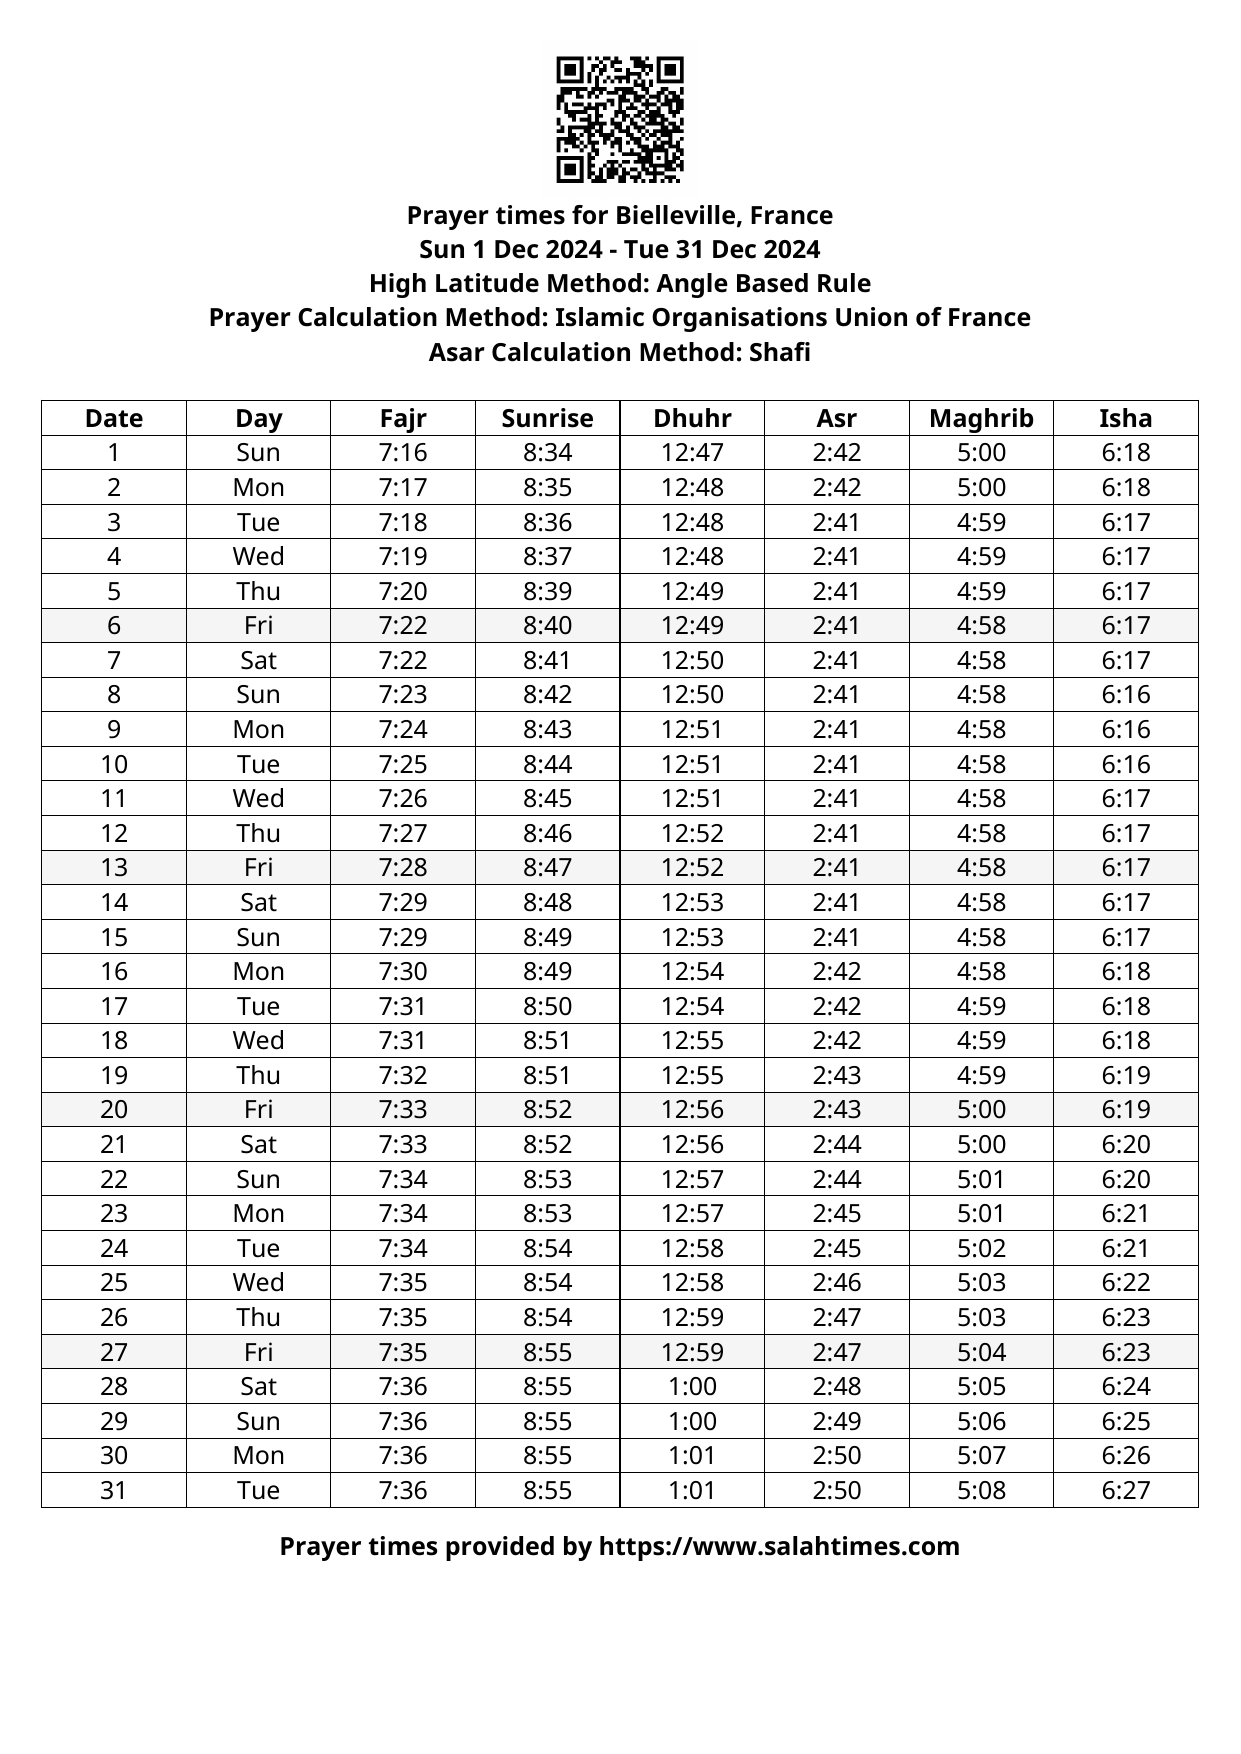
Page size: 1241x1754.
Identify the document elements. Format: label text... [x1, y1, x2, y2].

table_cell 6:18 [1054, 954, 1198, 988]
table_cell 7:28 [331, 851, 475, 884]
table_cell 8:49 [476, 920, 619, 953]
table_cell 6:17 [1054, 609, 1198, 642]
table_cell Sun [187, 678, 330, 711]
table_cell 9 [42, 712, 186, 746]
table_cell 24 [42, 1231, 186, 1264]
text Prayer times provided by https://www.salahtimes.com [42, 1528, 1198, 1563]
table_cell 23 [42, 1196, 186, 1230]
table_cell 2:47 [765, 1300, 909, 1334]
table_cell Tue [187, 1231, 330, 1264]
table_cell 1:00 [621, 1369, 764, 1403]
table_cell 7:35 [331, 1335, 475, 1368]
table_cell 6:23 [1054, 1300, 1198, 1334]
table_cell 8:51 [476, 1058, 619, 1092]
table_cell 18 [42, 1024, 186, 1057]
table_cell 6:23 [1054, 1335, 1198, 1368]
table_cell 1:01 [621, 1473, 764, 1507]
table_cell 12:52 [621, 851, 764, 884]
table_cell 6:20 [1054, 1127, 1198, 1161]
table_cell 19 [42, 1058, 186, 1092]
table_cell 8:45 [476, 781, 619, 815]
table_cell 2:41 [765, 574, 909, 607]
table_cell 6:17 [1054, 643, 1198, 677]
table_cell 2:41 [765, 643, 909, 677]
table_cell 5:01 [910, 1196, 1053, 1230]
table_cell 7:29 [331, 885, 475, 919]
table_cell 8:39 [476, 574, 619, 607]
table_cell 7:36 [331, 1439, 475, 1472]
table_cell 8:54 [476, 1300, 619, 1334]
table_cell 2:42 [765, 989, 909, 1022]
table_cell 7:22 [331, 643, 475, 677]
table_cell 7:29 [331, 920, 475, 953]
table_cell 7:35 [331, 1266, 475, 1299]
table_cell 3 [42, 505, 186, 538]
table_cell 8:43 [476, 712, 619, 746]
table_cell 6:17 [1054, 781, 1198, 815]
table_cell 7:17 [331, 470, 475, 504]
table_cell Sun [187, 920, 330, 953]
table_cell 4:58 [910, 712, 1053, 746]
table_cell 8:55 [476, 1473, 619, 1507]
table_cell 8:53 [476, 1162, 619, 1195]
table_cell 12:48 [621, 505, 764, 538]
table_cell 12:54 [621, 989, 764, 1022]
table_cell 8:55 [476, 1369, 619, 1403]
table_cell 4:58 [910, 643, 1053, 677]
table_cell 4:58 [910, 954, 1053, 988]
table_header Maghrib [910, 401, 1053, 434]
table_cell 6:20 [1054, 1162, 1198, 1195]
table_cell 6:16 [1054, 712, 1198, 746]
text Prayer times for Bielleville, France [42, 198, 1198, 232]
table_cell 8:53 [476, 1196, 619, 1230]
table_cell 6:19 [1054, 1093, 1198, 1126]
table_cell Fri [187, 1335, 330, 1368]
table_cell 15 [42, 920, 186, 953]
table_cell 2:44 [765, 1127, 909, 1161]
table_cell 7:22 [331, 609, 475, 642]
table_cell 8:44 [476, 747, 619, 780]
table_cell 5:05 [910, 1369, 1053, 1403]
table_cell 6 [42, 609, 186, 642]
table_cell 8:54 [476, 1266, 619, 1299]
table_cell 12:47 [621, 436, 764, 469]
table_cell 20 [42, 1093, 186, 1126]
table_cell 5:04 [910, 1335, 1053, 1368]
table_cell 31 [42, 1473, 186, 1507]
table_cell Mon [187, 954, 330, 988]
table_cell Mon [187, 712, 330, 746]
table_cell 7:20 [331, 574, 475, 607]
table_cell 4:58 [910, 781, 1053, 815]
table_cell 7:19 [331, 539, 475, 573]
table_cell 12:50 [621, 643, 764, 677]
table_cell 6:17 [1054, 885, 1198, 919]
table_cell 6:22 [1054, 1266, 1198, 1299]
table_cell 5:06 [910, 1404, 1053, 1437]
table_cell 2:50 [765, 1439, 909, 1472]
table_cell 2:47 [765, 1335, 909, 1368]
table_cell Wed [187, 539, 330, 573]
table_cell Wed [187, 1024, 330, 1057]
table_cell 1 [42, 436, 186, 469]
table_cell 6:17 [1054, 851, 1198, 884]
table_cell 12:51 [621, 781, 764, 815]
table_cell 4:59 [910, 505, 1053, 538]
table_cell 4 [42, 539, 186, 573]
table_cell 2:45 [765, 1231, 909, 1264]
table_cell 12:52 [621, 816, 764, 849]
table_cell Sat [187, 1369, 330, 1403]
table_cell Thu [187, 816, 330, 849]
table_cell 7:32 [331, 1058, 475, 1092]
table_cell 12:59 [621, 1335, 764, 1368]
table_cell 8:55 [476, 1335, 619, 1368]
table_cell 12:51 [621, 712, 764, 746]
table_cell 7:24 [331, 712, 475, 746]
table_cell 4:59 [910, 574, 1053, 607]
text Sun 1 Dec 2024 - Tue 31 Dec 2024 [42, 232, 1198, 266]
table_cell Sun [187, 1162, 330, 1195]
table_cell 8:36 [476, 505, 619, 538]
table_cell 12:54 [621, 954, 764, 988]
table_cell 6:25 [1054, 1404, 1198, 1437]
table_cell 2:42 [765, 1024, 909, 1057]
table_cell 6:17 [1054, 574, 1198, 607]
table_cell Sun [187, 436, 330, 469]
table_cell Thu [187, 574, 330, 607]
table_cell 2:41 [765, 678, 909, 711]
table_cell Fri [187, 609, 330, 642]
table_cell 6:17 [1054, 539, 1198, 573]
table_cell 2:44 [765, 1162, 909, 1195]
table_cell 7:34 [331, 1231, 475, 1264]
table_cell 7:33 [331, 1093, 475, 1126]
table_header Asr [765, 401, 909, 434]
table_cell 4:58 [910, 678, 1053, 711]
table_cell 8:42 [476, 678, 619, 711]
table_cell 5:08 [910, 1473, 1053, 1507]
table_cell 6:27 [1054, 1473, 1198, 1507]
table_cell 4:58 [910, 747, 1053, 780]
table_cell 27 [42, 1335, 186, 1368]
table_cell 8:41 [476, 643, 619, 677]
table_cell 2:50 [765, 1473, 909, 1507]
table_cell 17 [42, 989, 186, 1022]
table_cell 22 [42, 1162, 186, 1195]
table_cell 21 [42, 1127, 186, 1161]
table_cell Fri [187, 851, 330, 884]
table_cell 8 [42, 678, 186, 711]
table_cell 6:19 [1054, 1058, 1198, 1092]
table_cell 7:33 [331, 1127, 475, 1161]
table_cell 2:45 [765, 1196, 909, 1230]
table_cell 6:16 [1054, 678, 1198, 711]
table_cell 5 [42, 574, 186, 607]
table_cell Sun [187, 1404, 330, 1437]
table_cell 12:49 [621, 574, 764, 607]
table_cell 6:17 [1054, 920, 1198, 953]
table_cell 8:34 [476, 436, 619, 469]
table_cell 8:54 [476, 1231, 619, 1264]
table_header Isha [1054, 401, 1198, 434]
text Asar Calculation Method: Shafi [42, 334, 1198, 368]
table_cell 7:27 [331, 816, 475, 849]
table_header Day [187, 401, 330, 434]
table_cell 12:57 [621, 1196, 764, 1230]
table_cell 6:18 [1054, 1024, 1198, 1057]
table_cell 12:55 [621, 1058, 764, 1092]
table_cell Mon [187, 470, 330, 504]
table_cell 30 [42, 1439, 186, 1472]
table_cell 2:43 [765, 1058, 909, 1092]
table_cell 12:48 [621, 539, 764, 573]
table_cell Tue [187, 989, 330, 1022]
table_cell 7:34 [331, 1196, 475, 1230]
table_cell 4:59 [910, 1058, 1053, 1092]
picture [542, 41, 699, 198]
table_cell 5:01 [910, 1162, 1053, 1195]
table_cell 5:00 [910, 1127, 1053, 1161]
table_cell 4:59 [910, 989, 1053, 1022]
table_header Fajr [331, 401, 475, 434]
table_cell 2:41 [765, 851, 909, 884]
table_cell 5:07 [910, 1439, 1053, 1472]
table_cell 12 [42, 816, 186, 849]
table_cell 12:50 [621, 678, 764, 711]
table_cell 12:53 [621, 885, 764, 919]
table_cell 1:00 [621, 1404, 764, 1437]
table_cell 5:03 [910, 1300, 1053, 1334]
table_cell 4:58 [910, 885, 1053, 919]
table_cell 4:58 [910, 816, 1053, 849]
table_cell 12:57 [621, 1162, 764, 1195]
table_cell 7:25 [331, 747, 475, 780]
table_cell 25 [42, 1266, 186, 1299]
table_cell 2:46 [765, 1266, 909, 1299]
table_cell 6:26 [1054, 1439, 1198, 1472]
table_cell 26 [42, 1300, 186, 1334]
table_cell 12:56 [621, 1127, 764, 1161]
table_cell 10 [42, 747, 186, 780]
table_cell 7:35 [331, 1300, 475, 1334]
table_cell 5:00 [910, 470, 1053, 504]
table_cell 2:41 [765, 816, 909, 849]
table_cell 8:47 [476, 851, 619, 884]
table_cell 12:58 [621, 1266, 764, 1299]
table_cell 8:55 [476, 1439, 619, 1472]
table_cell 8:52 [476, 1127, 619, 1161]
table_cell 6:16 [1054, 747, 1198, 780]
table_cell 8:50 [476, 989, 619, 1022]
table_cell 12:49 [621, 609, 764, 642]
table_cell 2:41 [765, 920, 909, 953]
table_cell Tue [187, 505, 330, 538]
text Prayer Calculation Method: Islamic Organisations Union of France [42, 300, 1198, 334]
table_cell 12:53 [621, 920, 764, 953]
table_cell 6:17 [1054, 816, 1198, 849]
table_cell 4:58 [910, 920, 1053, 953]
table_cell 8:49 [476, 954, 619, 988]
table_cell 7:34 [331, 1162, 475, 1195]
table_cell 12:55 [621, 1024, 764, 1057]
table_cell Fri [187, 1093, 330, 1126]
table_cell Mon [187, 1196, 330, 1230]
table_cell 16 [42, 954, 186, 988]
table_cell 13 [42, 851, 186, 884]
table_header Dhuhr [621, 401, 764, 434]
table_cell 7:26 [331, 781, 475, 815]
table_cell 4:58 [910, 851, 1053, 884]
table_cell 6:24 [1054, 1369, 1198, 1403]
table_cell 5:03 [910, 1266, 1053, 1299]
table_cell 7:18 [331, 505, 475, 538]
table_cell 7:31 [331, 1024, 475, 1057]
table_cell 6:21 [1054, 1196, 1198, 1230]
table_cell Tue [187, 747, 330, 780]
table_cell 12:51 [621, 747, 764, 780]
table_cell 7 [42, 643, 186, 677]
table_cell 7:16 [331, 436, 475, 469]
table_cell 2:41 [765, 747, 909, 780]
table_cell 8:35 [476, 470, 619, 504]
table_cell 6:18 [1054, 470, 1198, 504]
table_cell Sat [187, 1127, 330, 1161]
table_cell 2:41 [765, 712, 909, 746]
table_cell 11 [42, 781, 186, 815]
table_cell Sat [187, 885, 330, 919]
table_cell 6:18 [1054, 436, 1198, 469]
table_cell 4:58 [910, 609, 1053, 642]
table_cell 7:31 [331, 989, 475, 1022]
table_cell 8:40 [476, 609, 619, 642]
table_cell 12:56 [621, 1093, 764, 1126]
table_cell 2:42 [765, 436, 909, 469]
table_cell 8:51 [476, 1024, 619, 1057]
table_cell 8:48 [476, 885, 619, 919]
table_cell 7:36 [331, 1369, 475, 1403]
table_cell 2:41 [765, 539, 909, 573]
table_cell 8:46 [476, 816, 619, 849]
table_cell 2:49 [765, 1404, 909, 1437]
table_cell 7:23 [331, 678, 475, 711]
table_cell 4:59 [910, 539, 1053, 573]
table_cell 5:00 [910, 436, 1053, 469]
table_cell Mon [187, 1439, 330, 1472]
table_cell 2:43 [765, 1093, 909, 1126]
table_cell 28 [42, 1369, 186, 1403]
table_cell 12:48 [621, 470, 764, 504]
table_cell 2:41 [765, 505, 909, 538]
table_cell Thu [187, 1300, 330, 1334]
table_cell 2:41 [765, 781, 909, 815]
table_cell 7:30 [331, 954, 475, 988]
table_cell Wed [187, 781, 330, 815]
table_cell Thu [187, 1058, 330, 1092]
table_cell Sat [187, 643, 330, 677]
table_cell 12:59 [621, 1300, 764, 1334]
table_cell 8:37 [476, 539, 619, 573]
table_cell 6:21 [1054, 1231, 1198, 1264]
table_cell 8:55 [476, 1404, 619, 1437]
table_cell 6:17 [1054, 505, 1198, 538]
table_cell 1:01 [621, 1439, 764, 1472]
table_cell Tue [187, 1473, 330, 1507]
table_cell 8:52 [476, 1093, 619, 1126]
table_cell 2:41 [765, 885, 909, 919]
table_cell 14 [42, 885, 186, 919]
table_header Date [42, 401, 186, 434]
text High Latitude Method: Angle Based Rule [42, 266, 1198, 300]
table_cell 2:48 [765, 1369, 909, 1403]
table_cell 2:42 [765, 470, 909, 504]
table_cell 2 [42, 470, 186, 504]
table_cell 7:36 [331, 1473, 475, 1507]
table_cell 6:18 [1054, 989, 1198, 1022]
table_cell 2:42 [765, 954, 909, 988]
table_cell 2:41 [765, 609, 909, 642]
table_header Sunrise [476, 401, 619, 434]
table_cell 4:59 [910, 1024, 1053, 1057]
table_cell 12:58 [621, 1231, 764, 1264]
table_cell 5:00 [910, 1093, 1053, 1126]
table_cell 29 [42, 1404, 186, 1437]
table_cell Wed [187, 1266, 330, 1299]
table_cell 7:36 [331, 1404, 475, 1437]
table_cell 5:02 [910, 1231, 1053, 1264]
